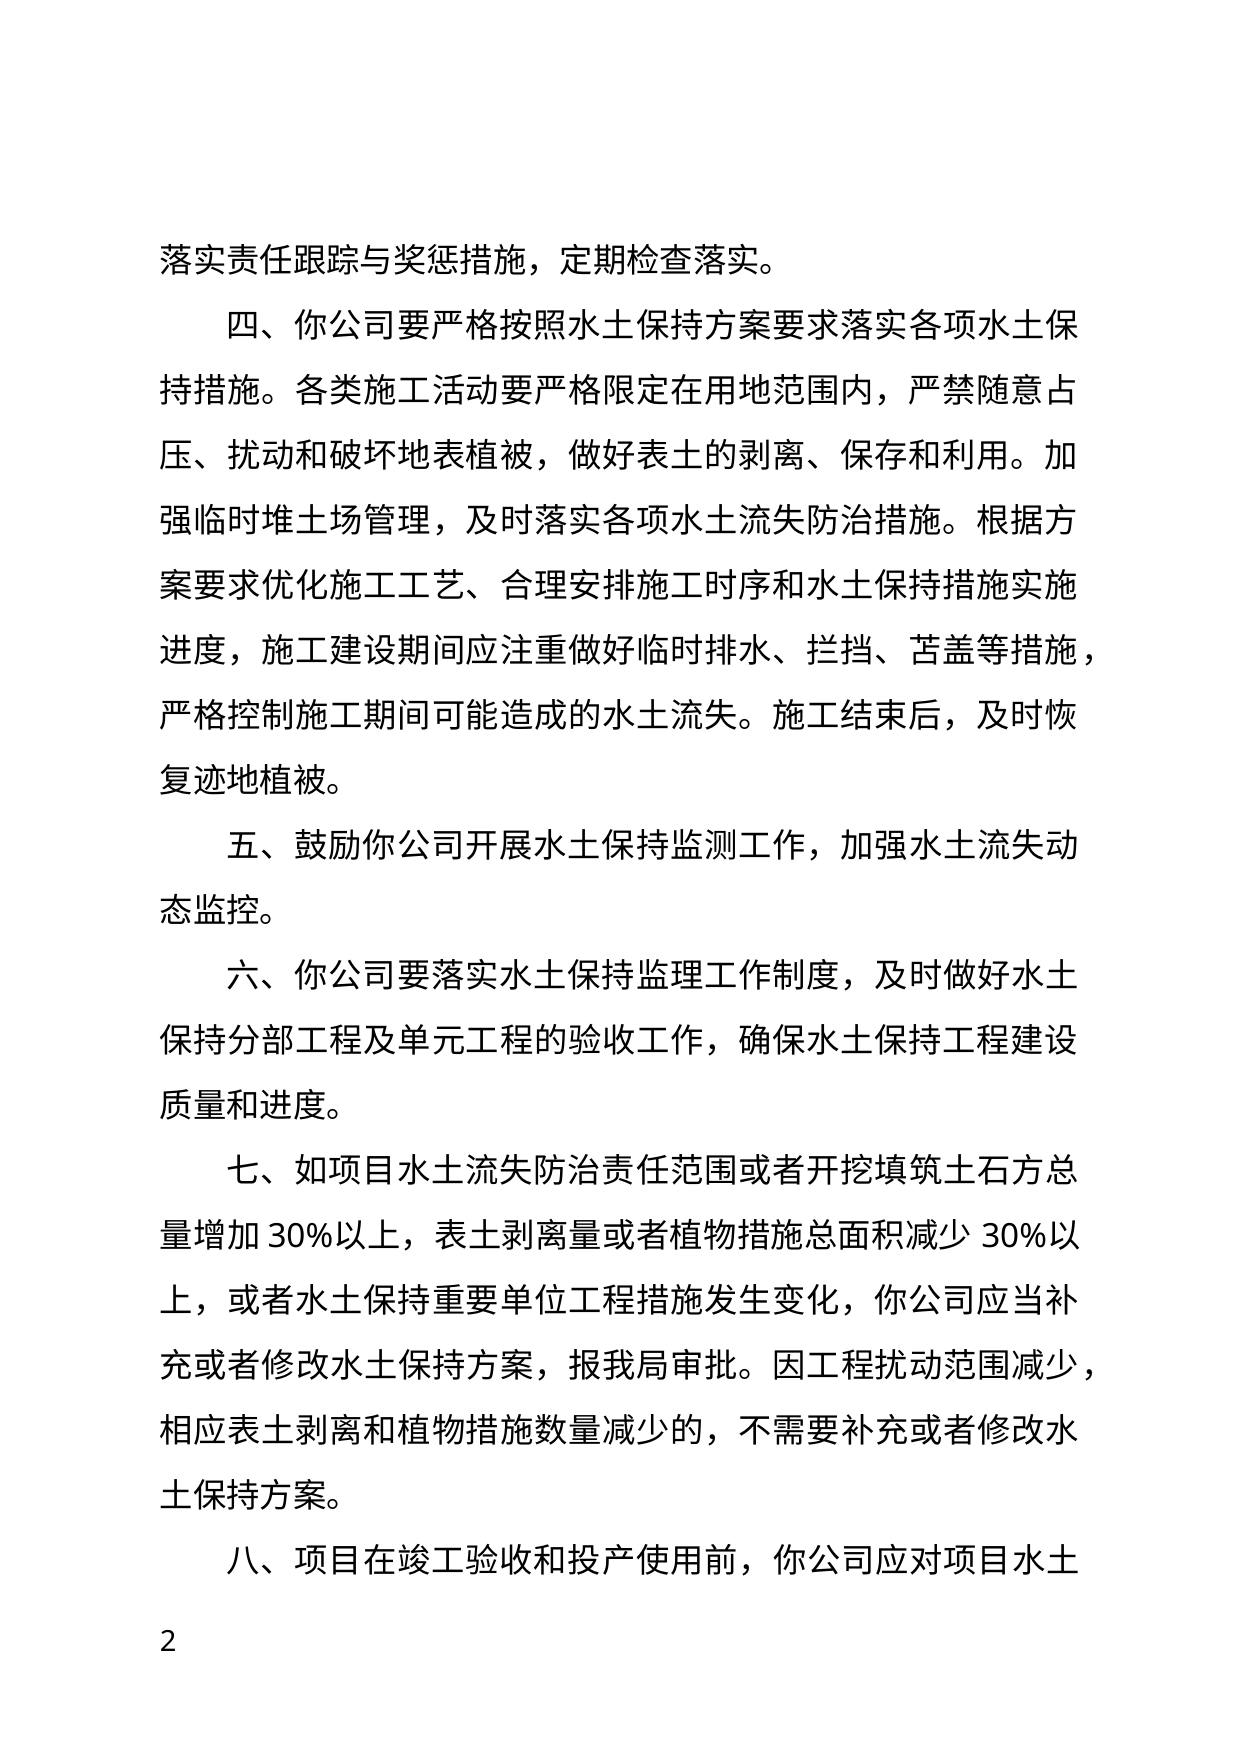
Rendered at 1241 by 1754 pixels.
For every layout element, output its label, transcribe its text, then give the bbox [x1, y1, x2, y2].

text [159, 1525, 1081, 1590]
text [159, 225, 1081, 290]
text 四、你公司要严格按照水土保持方案要求落实各项水土保持措施。各类施工活动要严格限定在用地范围内，严禁随意占压、扰动和破坏地表植被，做好表土的剥离、保存和利用。加强临时堆土场管理，及时落实各项水土流失防治措施。根据方案要求优化施工工艺、合理安排施工时序和水土保持措施实施进度，施工建设期间应注重做好临时排水、拦挡、苫盖等措施，严格控制施工期间可能造成的水土流失。施工结束后，及时恢复迹地植被。 [159, 290, 1081, 810]
text 五、鼓励你公司开展水土保持监测工作，加强水土流失动态监控。 [159, 810, 1081, 940]
text 七、如项目水土流失防治责任范围或者开挖填筑土石方总量增加30%以上，表土剥离量或者植物措施总面积减少30%以上，或者水土保持重要单位工程措施发生变化，你公司应当补充或者修改水土保持方案，报我局审批。因工程扰动范围减少，相应表土剥离和植物措施数量减少的，不需要补充或者修改水土保持方案。 [159, 1135, 1081, 1525]
text 六、你公司要落实水土保持监理工作制度，及时做好水土保持分部工程及单元工程的验收工作，确保水土保持工程建设质量和进度。 [159, 940, 1081, 1135]
